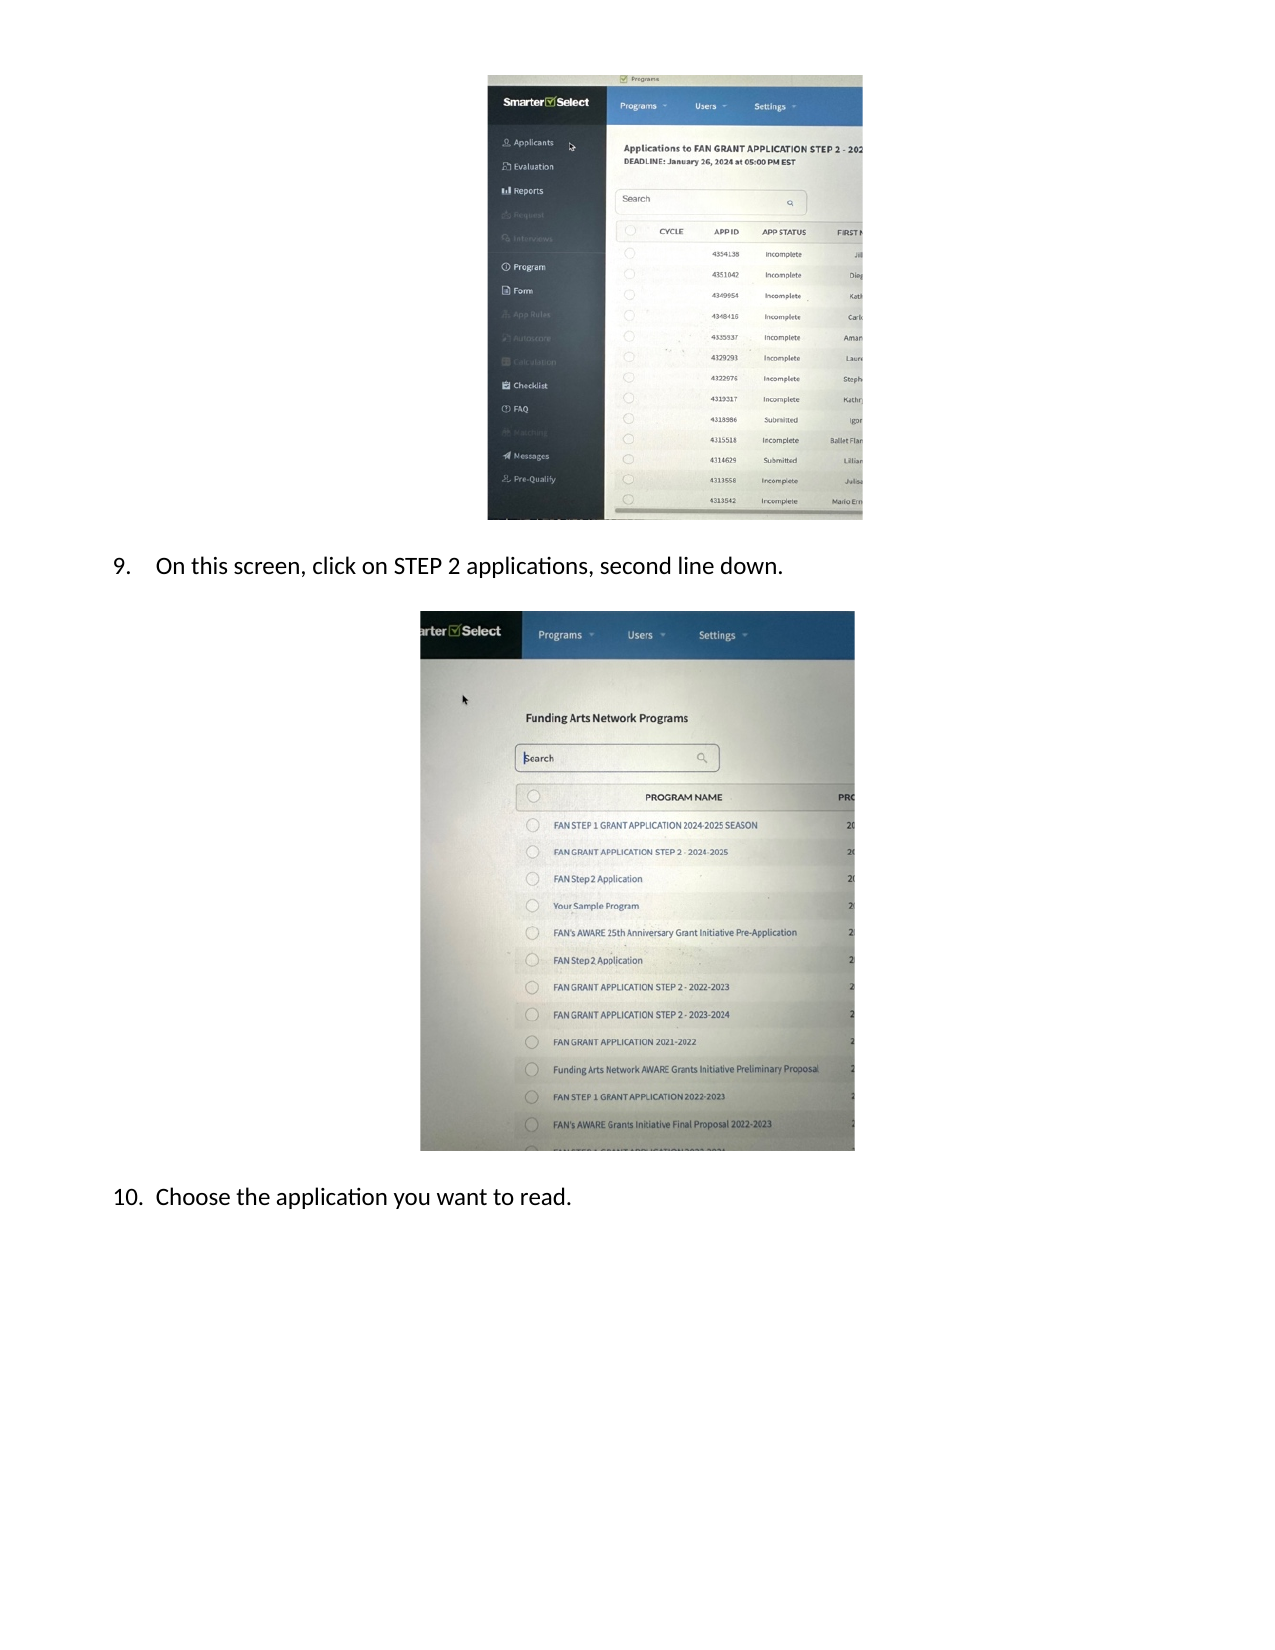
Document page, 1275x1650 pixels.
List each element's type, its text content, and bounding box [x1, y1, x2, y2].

picture [420, 611, 855, 1151]
picture [487, 75, 863, 520]
list Choose the application you want to read. [112, 1181, 1200, 1212]
list On this screen, click on STEP 2 applications, second line down. [112, 551, 1200, 581]
